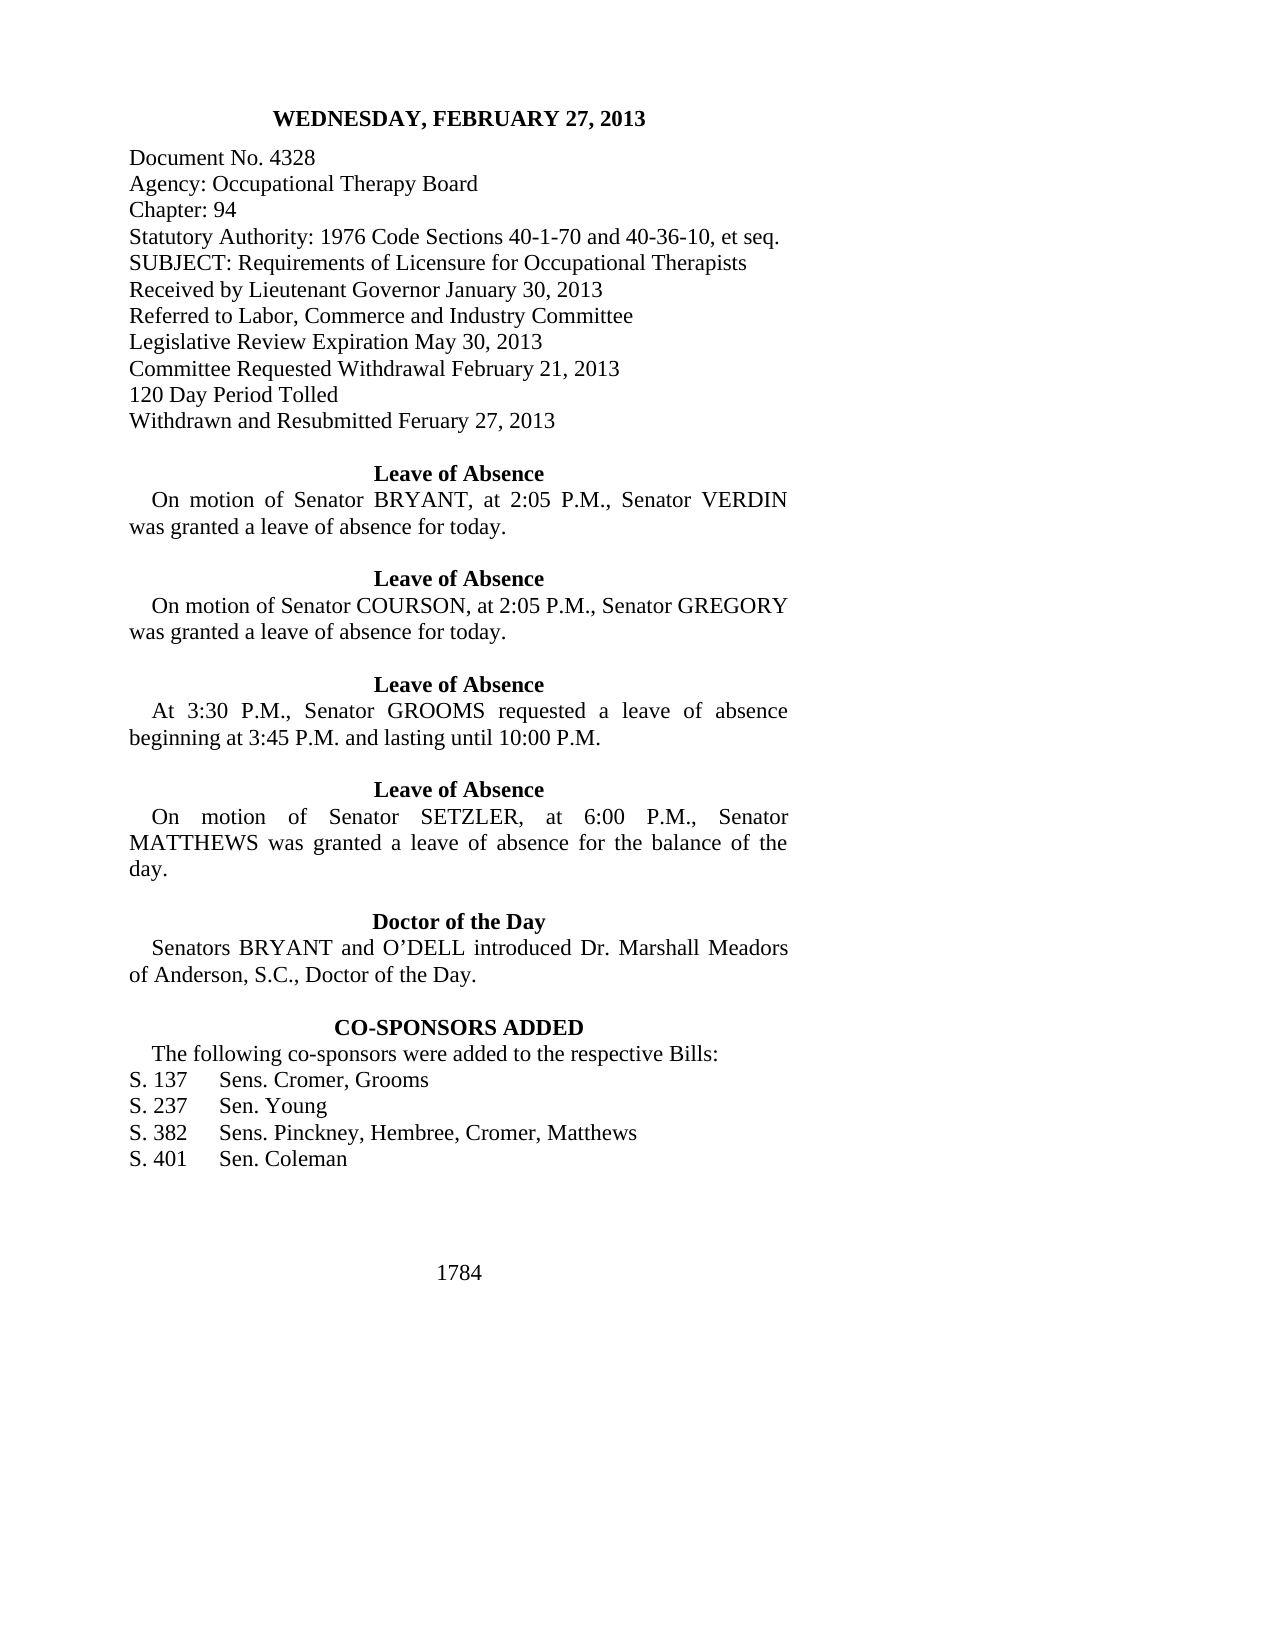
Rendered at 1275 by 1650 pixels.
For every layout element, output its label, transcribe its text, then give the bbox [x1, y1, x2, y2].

text Legislative Review Expiration May 30, 2013 [129, 328, 789, 355]
text At 3:30 P.M., Senator GROOMS requested a leave of absence beginning at 3:45 P.M. and lasting until 10:00 P.M. [129, 697, 789, 750]
text CO-SPONSORS ADDED [129, 1013, 789, 1040]
text Statutory Authority: 1976 Code Sections 40-1-70 and 40-36-10, et seq. [129, 223, 789, 249]
text Referred to Labor, Commerce and Industry Committee [129, 302, 789, 328]
text Chapter: 94 [129, 197, 789, 223]
text Document No. 4328 [129, 144, 789, 170]
text S. 237 Sen. Young [129, 1093, 789, 1119]
text Agency: Occupational Therapy Board [129, 170, 789, 197]
text Leave of Absence [129, 671, 789, 697]
text The following co-sponsors were added to the respective Bills: [129, 1040, 789, 1066]
text Senators BRYANT and O’DELL introduced Dr. Marshall Meadors of Anderson, S.C., Doctor of the Day. [129, 934, 789, 987]
text 120 Day Period Tolled [129, 381, 789, 407]
text On motion of Senator BRYANT, at 2:05 P.M., Senator VERDIN was granted a leave of absence for today. [129, 486, 789, 539]
text Leave of Absence [129, 776, 789, 803]
text On motion of Senator SETZLER, at 6:00 P.M., Senator MATTHEWS was granted a leave of absence for the balance of the day. [129, 803, 789, 882]
text Doctor of the Day [129, 908, 789, 934]
text Withdrawn and Resubmitted Feruary 27, 2013 [129, 407, 789, 434]
text S. 137 Sens. Cromer, Grooms [129, 1066, 789, 1093]
text Received by Lieutenant Governor January 30, 2013 [129, 276, 789, 302]
text On motion of Senator COURSON, at 2:05 P.M., Senator GREGORY was granted a leave of absence for today. [129, 592, 789, 644]
text Leave of Absence [129, 566, 789, 592]
text S. 401 Sen. Coleman [129, 1145, 789, 1172]
text S. 382 Sens. Pinckney, Hembree, Cromer, Matthews [129, 1119, 789, 1145]
text SUBJECT: Requirements of Licensure for Occupational Therapists [129, 249, 789, 276]
text Leave of Absence [129, 460, 789, 486]
text Committee Requested Withdrawal February 21, 2013 [129, 355, 789, 381]
